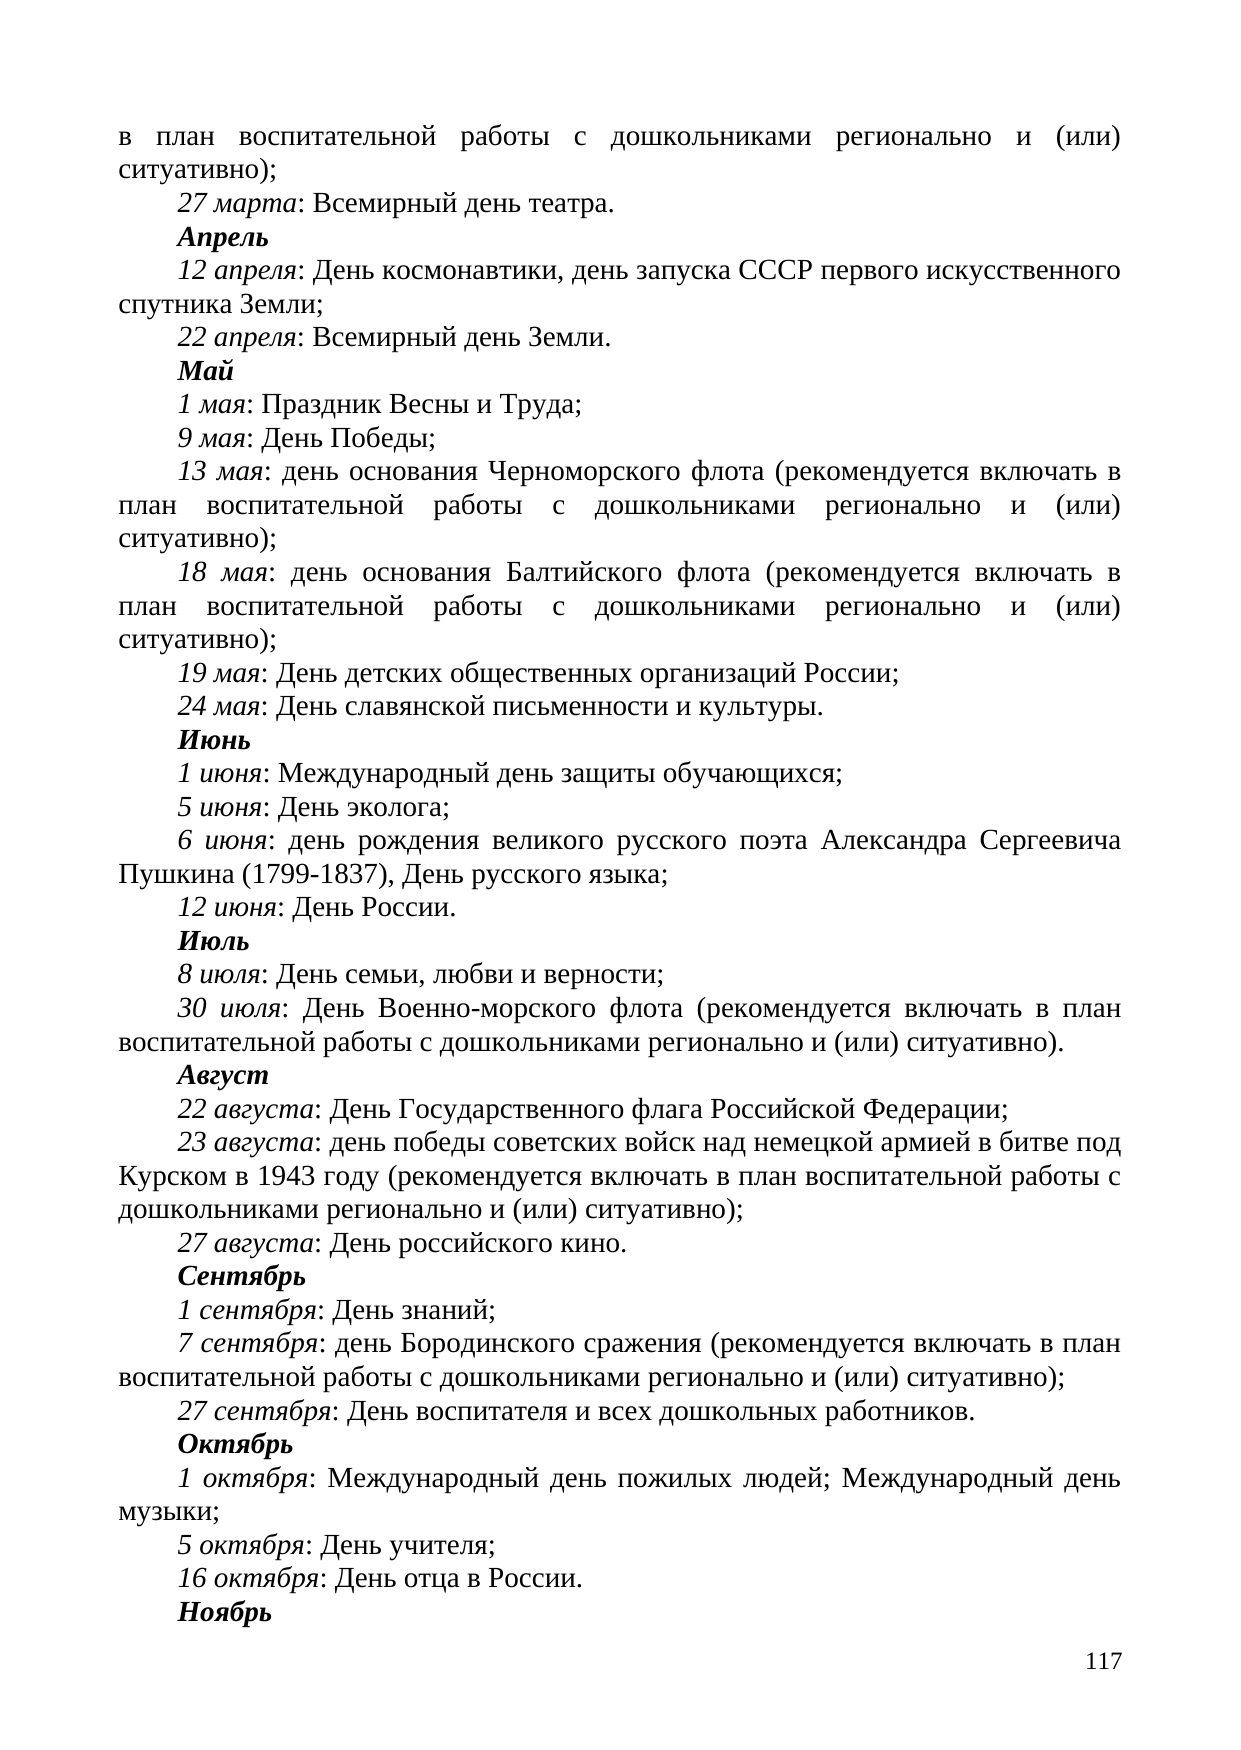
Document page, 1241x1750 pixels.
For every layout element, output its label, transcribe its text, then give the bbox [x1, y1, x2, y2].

text Апрель [118, 219, 1122, 252]
text 22 августа: День Государственного флага Российской Федерации; [118, 1091, 1122, 1124]
text 5 июня: День эколога; [118, 789, 1122, 822]
text Ноябрь [118, 1594, 1122, 1627]
text Октябрь [118, 1426, 1122, 1460]
text 8 июля: День семьи, любви и верности; [118, 957, 1122, 990]
text 7 сентября: день Бородинского сражения (рекомендуется включать в план воспитательной работы с дошкольниками регионально и (или) ситуативно); [118, 1326, 1122, 1393]
text Август [118, 1057, 1122, 1091]
text 1 июня: Международный день защиты обучающихся; [118, 755, 1122, 789]
text Июнь [118, 722, 1122, 755]
text 1 сентября: День знаний; [118, 1292, 1122, 1326]
text 30 июля: День Военно-морского флота (рекомендуется включать в план воспитательной работы с дошкольниками регионально и (или) ситуативно). [118, 990, 1122, 1057]
text Сентябрь [118, 1258, 1122, 1292]
text 24 мая: День славянской письменности и культуры. [118, 688, 1122, 722]
text 12 апреля: День космонавтики, день запуска СССР первого искусственного спутника Земли; [118, 252, 1122, 319]
text 13 мая: день основания Черноморского флота (рекомендуется включать в план воспитательной работы с дошкольниками регионально и (или) ситуативно); [118, 453, 1122, 554]
text 6 июня: день рождения великого русского поэта Александра Сергеевича Пушкина (1799-1837), День русского языка; [118, 822, 1122, 889]
text 19 мая: День детских общественных организаций России; [118, 655, 1122, 688]
text 16 октября: День отца в России. [118, 1560, 1122, 1594]
text 1 мая: Праздник Весны и Труда; [118, 386, 1122, 420]
text 18 мая: день основания Балтийского флота (рекомендуется включать в план воспитательной работы с дошкольниками регионально и (или) ситуативно); [118, 554, 1122, 655]
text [118, 118, 1122, 185]
text 27 августа: День российского кино. [118, 1225, 1122, 1258]
text Май [118, 353, 1122, 386]
text Июль [118, 923, 1122, 957]
text 27 марта: Всемирный день театра. [118, 185, 1122, 219]
text 27 сентября: День воспитателя и всех дошкольных работников. [118, 1393, 1122, 1426]
text 1 октября: Международный день пожилых людей; Международный день музыки; [118, 1460, 1122, 1527]
text 23 августа: день победы советских войск над немецкой армией в битве под Курском в 1943 году (рекомендуется включать в план воспитательной работы с дошкольниками регионально и (или) ситуативно); [118, 1124, 1122, 1225]
text 9 мая: День Победы; [118, 420, 1122, 453]
text 12 июня: День России. [118, 889, 1122, 923]
text 5 октября: День учителя; [118, 1527, 1122, 1560]
text 22 апреля: Всемирный день Земли. [118, 319, 1122, 353]
